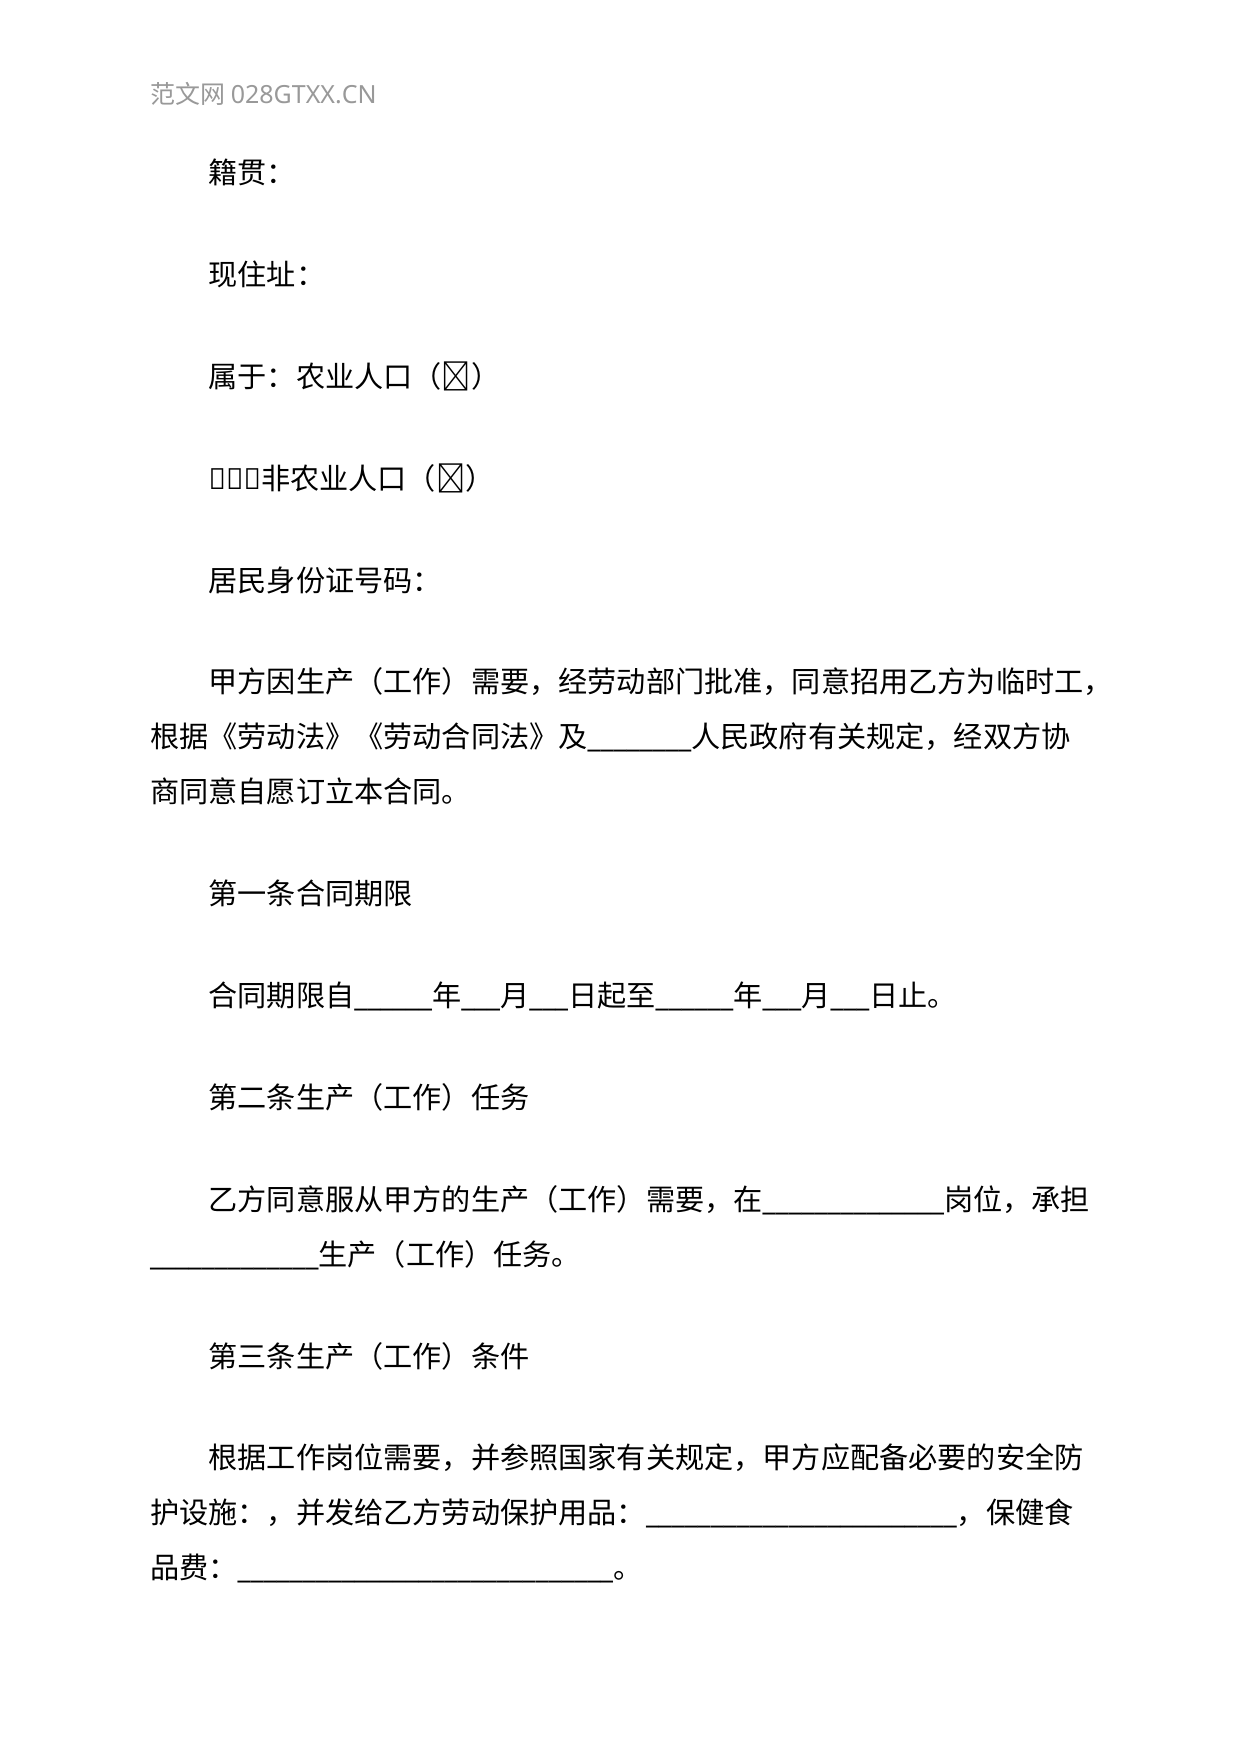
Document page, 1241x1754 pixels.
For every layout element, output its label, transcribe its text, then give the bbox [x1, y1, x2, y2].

text 乙方同意服从甲方的生产（工作）需要，在______________岗位，承担_____________生产（工作）任务。 [150, 1176, 1090, 1274]
text 第二条生产（工作）任务 [150, 1074, 1090, 1117]
text 第一条合同期限 [150, 871, 1090, 913]
text 籍贯： [150, 150, 1090, 192]
text 甲方因生产（工作）需要，经劳动部门批准，同意招用乙方为临时工，根据《劳动法》《劳动合同法》及________人民政府有关规定，经双方协商同意自愿订立本合同。 [150, 659, 1090, 811]
text 居民身份证号码： [150, 557, 1090, 599]
text 现住址： [150, 252, 1090, 294]
text 非农业人口（） [150, 455, 1090, 498]
text 合同期限自______年___月___日起至______年___月___日止。 [150, 972, 1090, 1015]
text 根据工作岗位需要，并参照国家有关规定，甲方应配备必要的安全防护设施：，并发给乙方劳动保护用品：________________________，保健食品费：_____________________________。 [150, 1435, 1090, 1587]
text 第三条生产（工作）条件 [150, 1333, 1090, 1376]
text 属于：农业人口（） [150, 353, 1090, 396]
